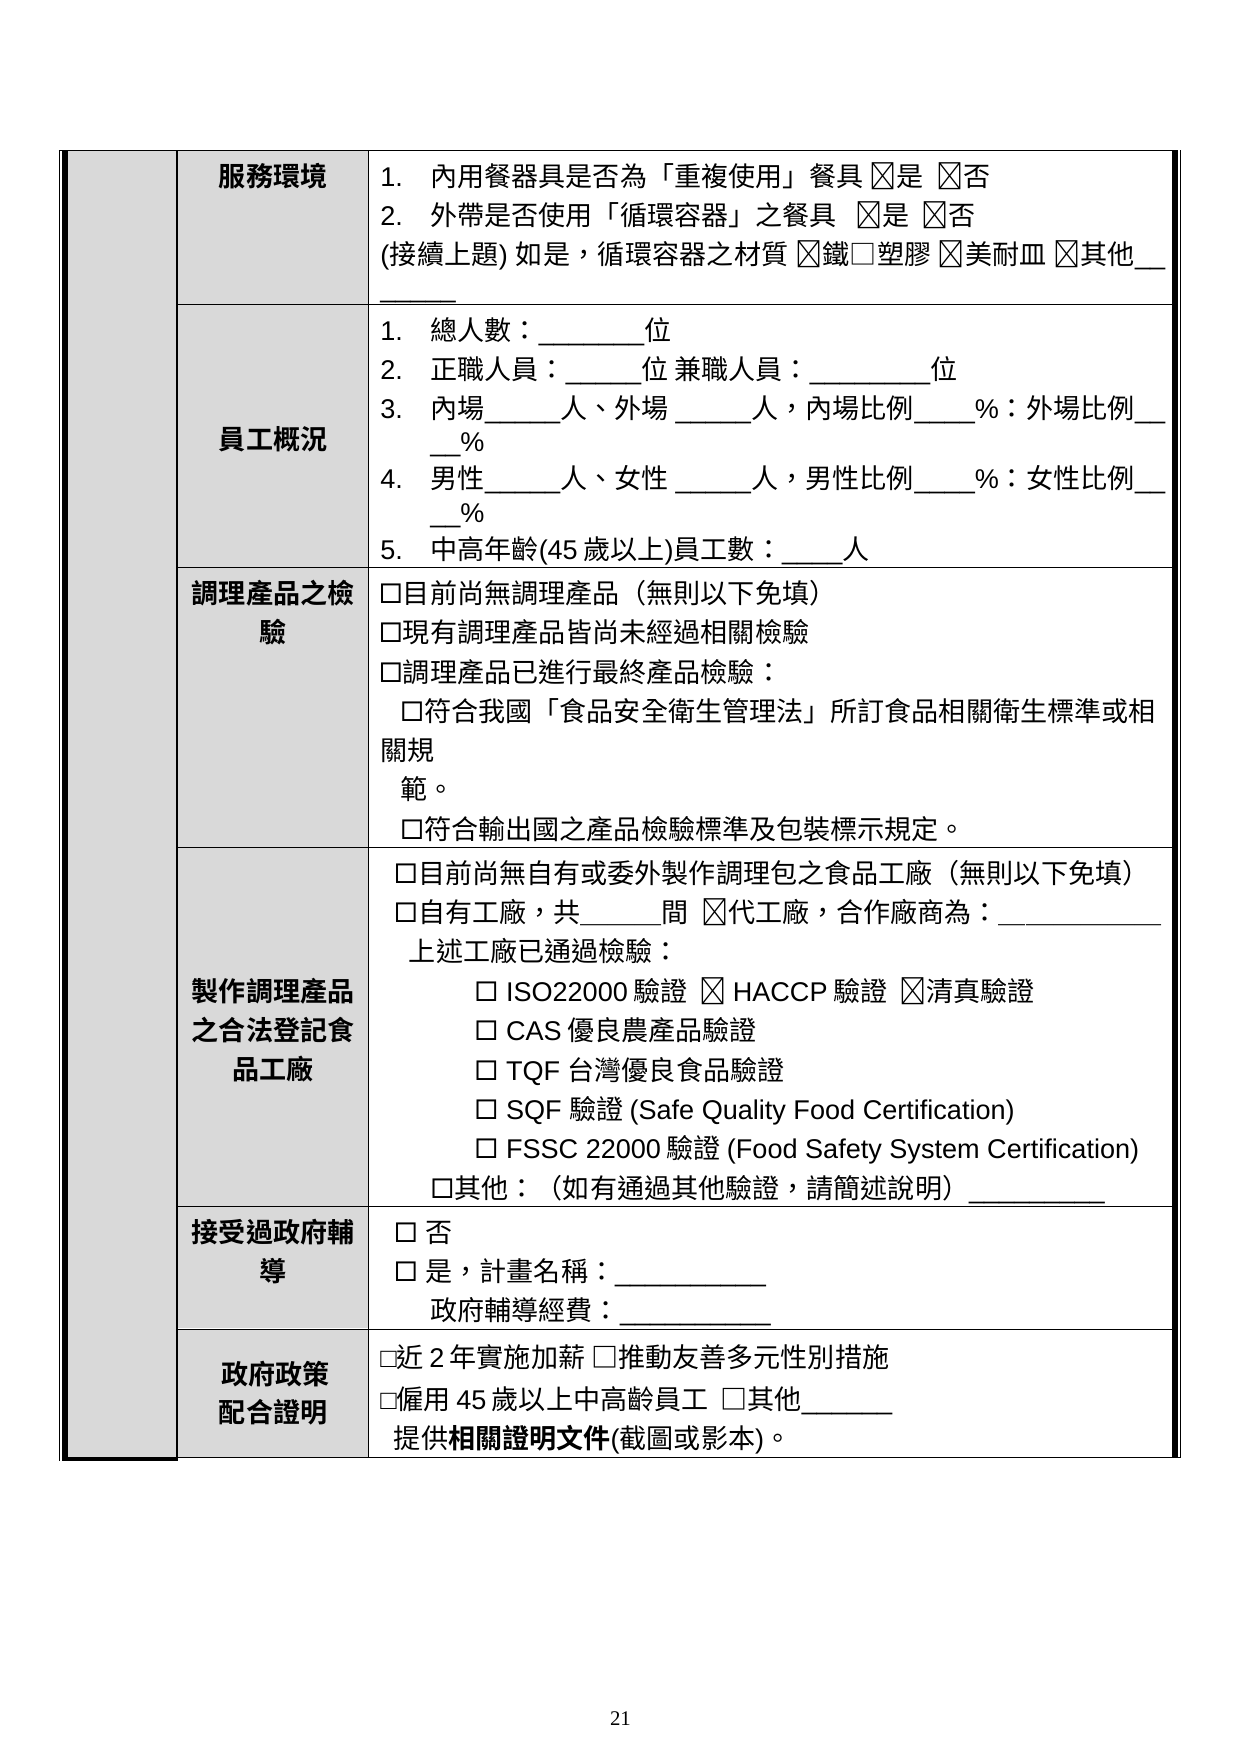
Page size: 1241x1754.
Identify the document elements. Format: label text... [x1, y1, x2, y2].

table_cell 否 是，計畫名稱：__________ 政府輔導經費：__________ [369, 1207, 1172, 1328]
table_cell 接受過政府輔導 [178, 1207, 368, 1328]
table_cell 政府政策 配合證明 [178, 1330, 368, 1457]
table_cell 服務環境 [178, 151, 368, 304]
table_cell 員工概況 [178, 305, 368, 567]
table_cell 目前尚無調理產品（無則以下免填） 現有調理產品皆尚未經過相關檢驗 調理產品已進行最終產品檢驗： 符合我國「食品安全衛生管理法」所訂食品相關衛生標準或相關規 範。 符合輸出國之產品檢驗標準及包裝標示規定。 [369, 568, 1172, 847]
table_cell 製作調理產品之合法登記食品工廠 [178, 848, 368, 1206]
table_cell 內用餐器具是否為「重複使用」餐具 是 否 外帶是否使用「循環容器」之餐具 是 否 (接續上題) 如是，循環容器之材質 鐵□塑膠 美耐皿 其他_______ [369, 151, 1172, 304]
table_cell 目前尚無自有或委外製作調理包之食品工廠（無則以下免填） 自有工廠，共＿＿＿間 代工廠，合作廠商為：＿＿＿＿＿＿ 上述工廠已通過檢驗： ISO22000驗證 HACCP驗證 清真驗證 CAS優良農產品驗證 TQF 台灣優良食品驗證 SQF 驗證 (Safe Quality Food Certification) FSSC 22000驗證 (Food Safety System Certification) 其他：（如有通過其他驗證，請簡述說明）_________ [369, 848, 1172, 1206]
table_cell 總人數：_______位 正職人員：_____位 兼職人員：________位 內場_____人、外場 _____人，內場比例____%：外場比例____% 男性_____人、女性 _____人，男性比例____%：女性比例____% 中高年齡(45歲以上)員工數：____人 [369, 305, 1172, 567]
table_cell 調理產品之檢驗 [178, 568, 368, 847]
table_cell □近2年實施加薪 □推動友善多元性別措施 □僱用45歲以上中高齡員工 □其他______ 提供相關證明文件(截圖或影本)。 [369, 1330, 1172, 1457]
